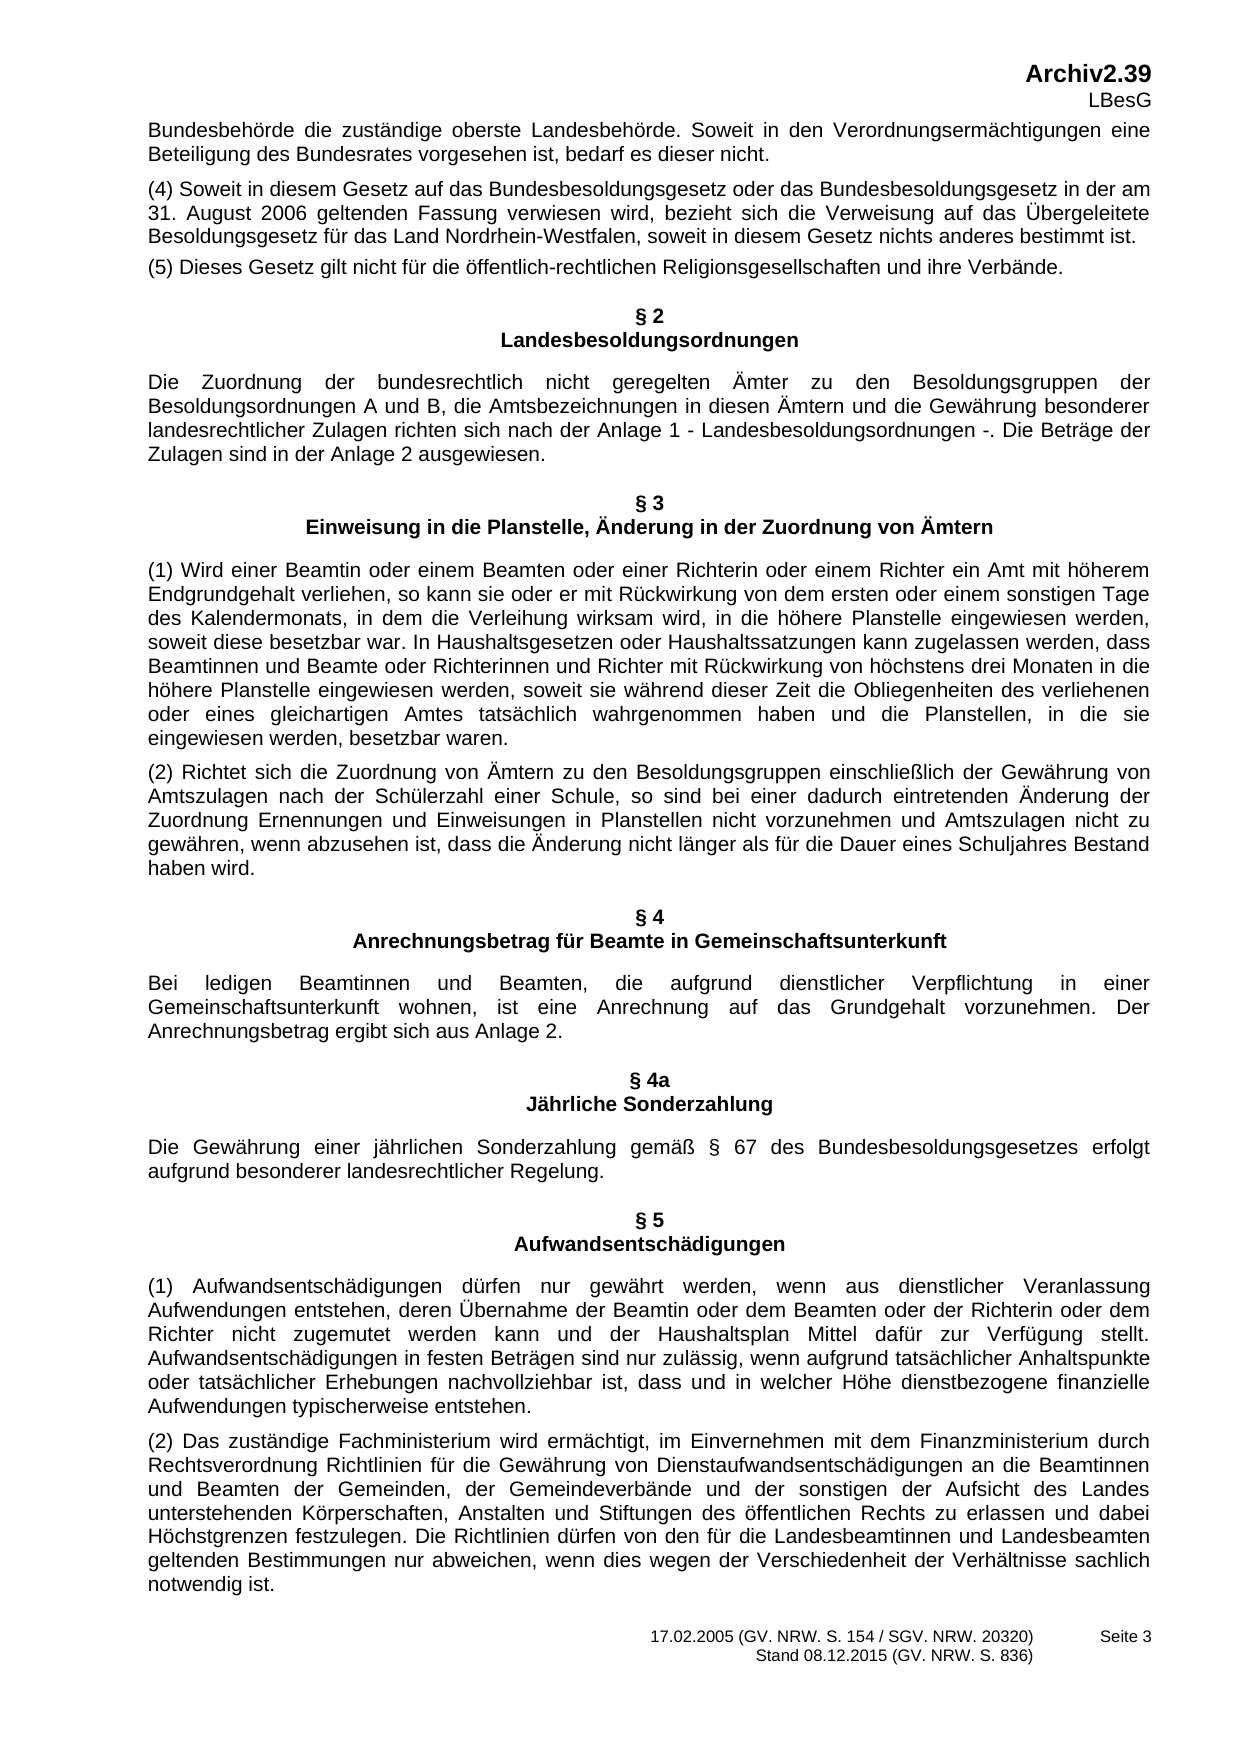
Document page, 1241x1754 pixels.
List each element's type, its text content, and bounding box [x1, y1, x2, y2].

text Die Gewährung einer jährlichen Sonderzahlung gemäß § 67 des Bundesbesoldungsgesetzes erfolgt aufgrund besonderer landesrechtlicher Regelung. [148, 1135, 1152, 1183]
subtitle § 4 Anrechnungsbetrag für Beamte in Gemeinschaftsunterkunft [148, 904, 1152, 952]
subtitle § 3 Einweisung in die Planstelle, Änderung in der Zuordnung von Ämtern [148, 491, 1152, 539]
text Bei ledigen Beamtinnen und Beamten, die aufgrund dienstlicher Verpflichtung in einer Gemeinschaftsunterkunft wohnen, ist eine Anrechnung auf das Grundgehalt vorzunehmen. Der Anrechnungsbetrag ergibt sich aus Anlage 2. [148, 971, 1152, 1043]
text (5) Dieses Gesetz gilt nicht für die öffentlich-rechtlichen Religionsgesellschaften und ihre Verbände. [148, 254, 1152, 278]
text (4) Soweit in diesem Gesetz auf das Bundesbesoldungsgesetz oder das Bundesbesoldungsgesetz in der am 31. August 2006 geltenden Fassung verwiesen wird, bezieht sich die Verweisung auf das Übergeleitete Besoldungsgesetz für das Land Nordrhein-Westfalen, soweit in diesem Gesetz nichts anderes bestimmt ist. [148, 176, 1152, 248]
text Die Zuordnung der bundesrechtlich nicht geregelten Ämter zu den Besoldungsgruppen der Besoldungsordnungen A und B, die Amtsbezeichnungen in diesen Ämtern und die Gewährung besonderer landesrechtlicher Zulagen richten sich nach der Anlage 1 - Landesbesoldungsordnungen -. Die Beträge der Zulagen sind in der Anlage 2 ausgewiesen. [148, 370, 1152, 466]
text (2) Richtet sich die Zuordnung von Ämtern zu den Besoldungsgruppen einschließlich der Gewährung von Amtszulagen nach der Schülerzahl einer Schule, so sind bei einer dadurch eintretenden Änderung der Zuordnung Ernennungen und Einweisungen in Planstellen nicht vorzunehmen und Amtszulagen nicht zu gewähren, wenn abzusehen ist, dass die Änderung nicht länger als für die Dauer eines Schuljahres Bestand haben wird. [148, 760, 1152, 879]
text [148, 118, 1152, 166]
subtitle § 2 Landesbesoldungsordnungen [148, 303, 1152, 351]
text (2) Das zuständige Fachministerium wird ermächtigt, im Einvernehmen mit dem Finanzministerium durch Rechtsverordnung Richtlinien für die Gewährung von Dienstaufwandsentschädigungen an die Beamtinnen und Beamten der Gemeinden, der Gemeindeverbände und der sonstigen der Aufsicht des Landes unterstehenden Körperschaften, Anstalten und Stiftungen des öffentlichen Rechts zu erlassen und dabei Höchstgrenzen festzulegen. Die Richtlinien dürfen von den für die Landesbeamtinnen und Landesbeamten geltenden Bestimmungen nur abweichen, wenn dies wegen der Verschiedenheit der Verhältnisse sachlich notwendig ist. [148, 1428, 1152, 1596]
subtitle § 5 Aufwandsentschädigungen [148, 1208, 1152, 1256]
text (1) Wird einer Beamtin oder einem Beamten oder einer Richterin oder einem Richter ein Amt mit höherem Endgrundgehalt verliehen, so kann sie oder er mit Rückwirkung von dem ersten oder einem sonstigen Tage des Kalendermonats, in dem die Verleihung wirksam wird, in die höhere Planstelle eingewiesen werden, soweit diese besetzbar war. In Haushaltsgesetzen oder Haushaltssatzungen kann zugelassen werden, dass Beamtinnen und Beamte oder Richterinnen und Richter mit Rückwirkung von höchstens drei Monaten in die höhere Planstelle eingewiesen werden, soweit sie während dieser Zeit die Obliegenheiten des verliehenen oder eines gleichartigen Amtes tatsächlich wahrgenommen haben und die Planstellen, in die sie eingewiesen werden, besetzbar waren. [148, 558, 1152, 749]
text (1) Aufwandsentschädigungen dürfen nur gewährt werden, wenn aus dienstlicher Veranlassung Aufwendungen entstehen, deren Übernahme der Beamtin oder dem Beamten oder der Richterin oder dem Richter nicht zugemutet werden kann und der Haushaltsplan Mittel dafür zur Verfügung stellt. Aufwandsentschädigungen in festen Beträgen sind nur zulässig, wenn aufgrund tatsächlicher Anhaltspunkte oder tatsächlicher Erhebungen nachvollziehbar ist, dass und in welcher Höhe dienstbezogene finanzielle Aufwendungen typischerweise entstehen. [148, 1274, 1152, 1418]
subtitle § 4a Jährliche Sonderzahlung [148, 1068, 1152, 1116]
